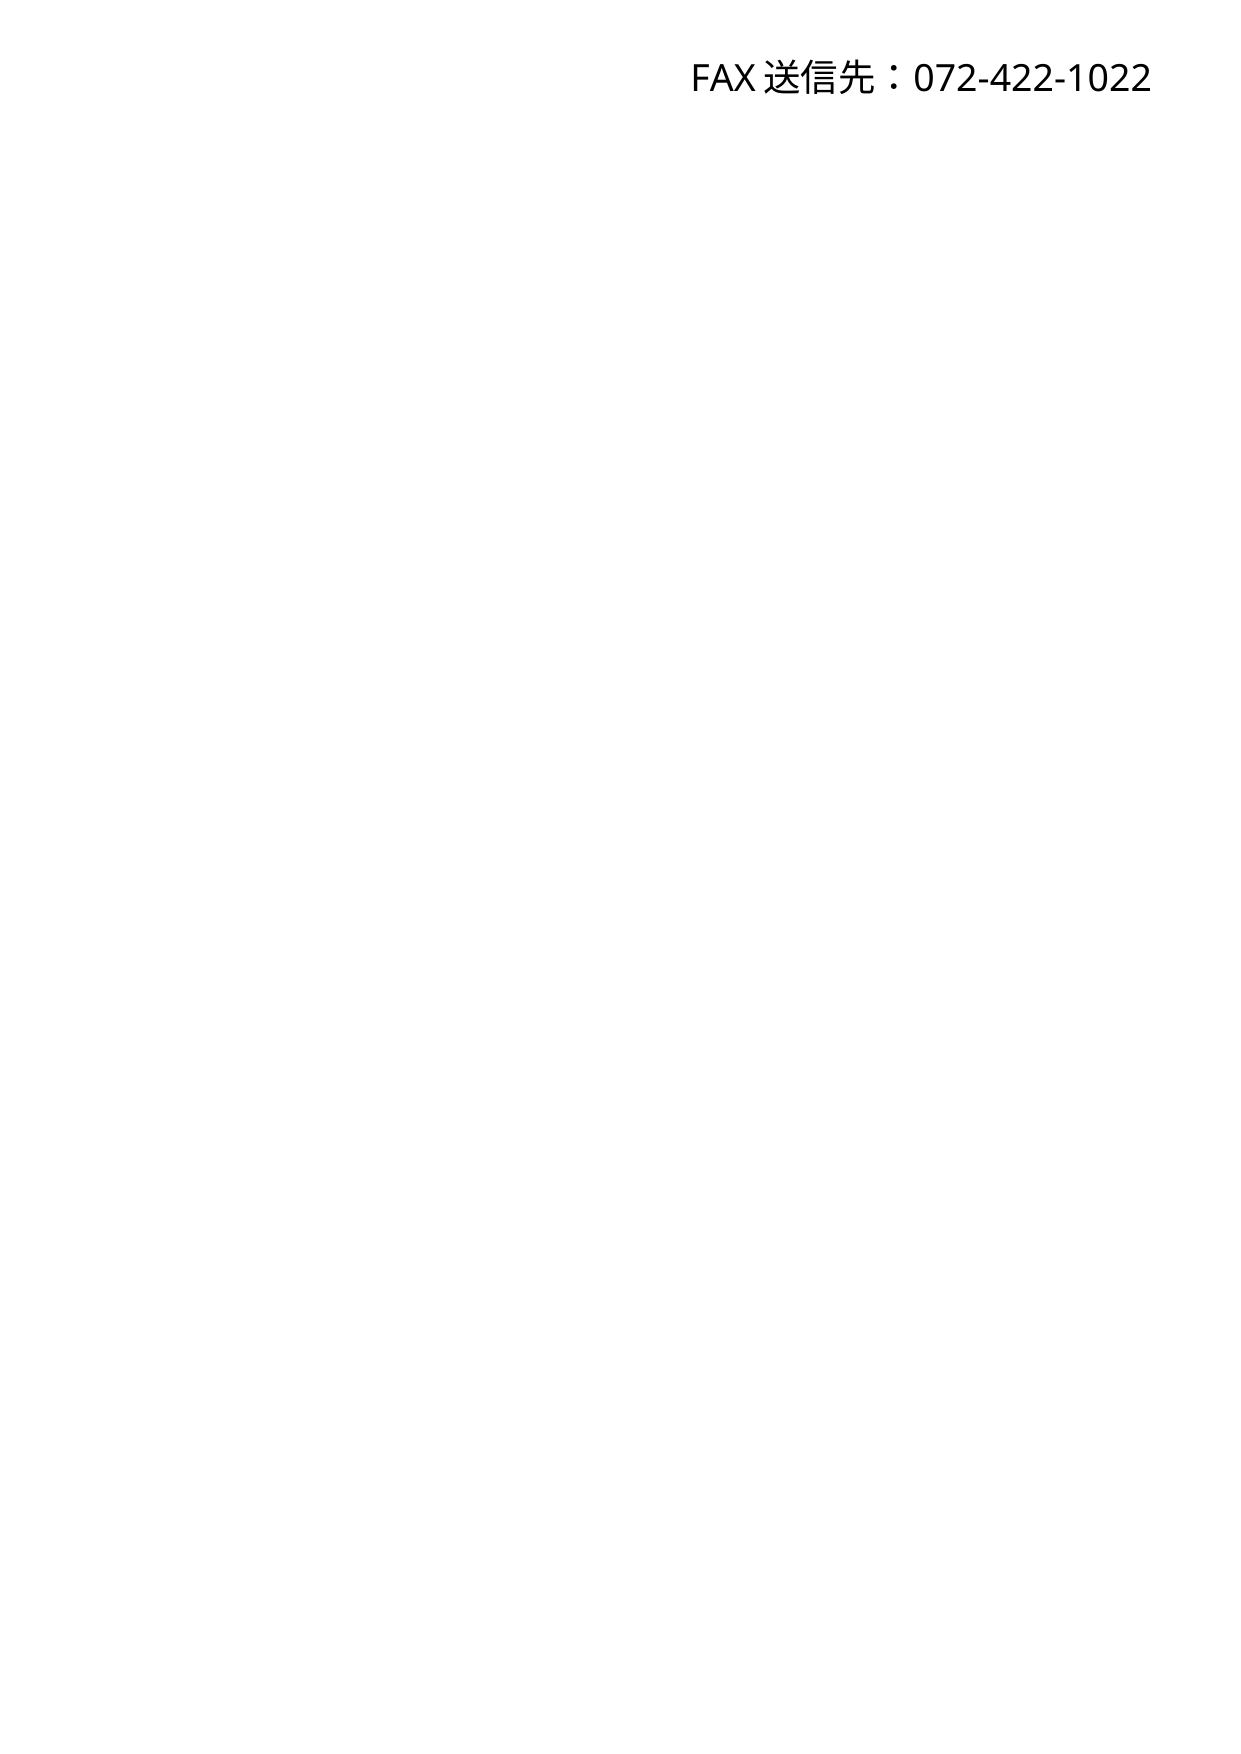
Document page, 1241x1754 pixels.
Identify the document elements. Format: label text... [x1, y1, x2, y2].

text FAX送信先：072-422-1022 [88, 38, 1152, 113]
